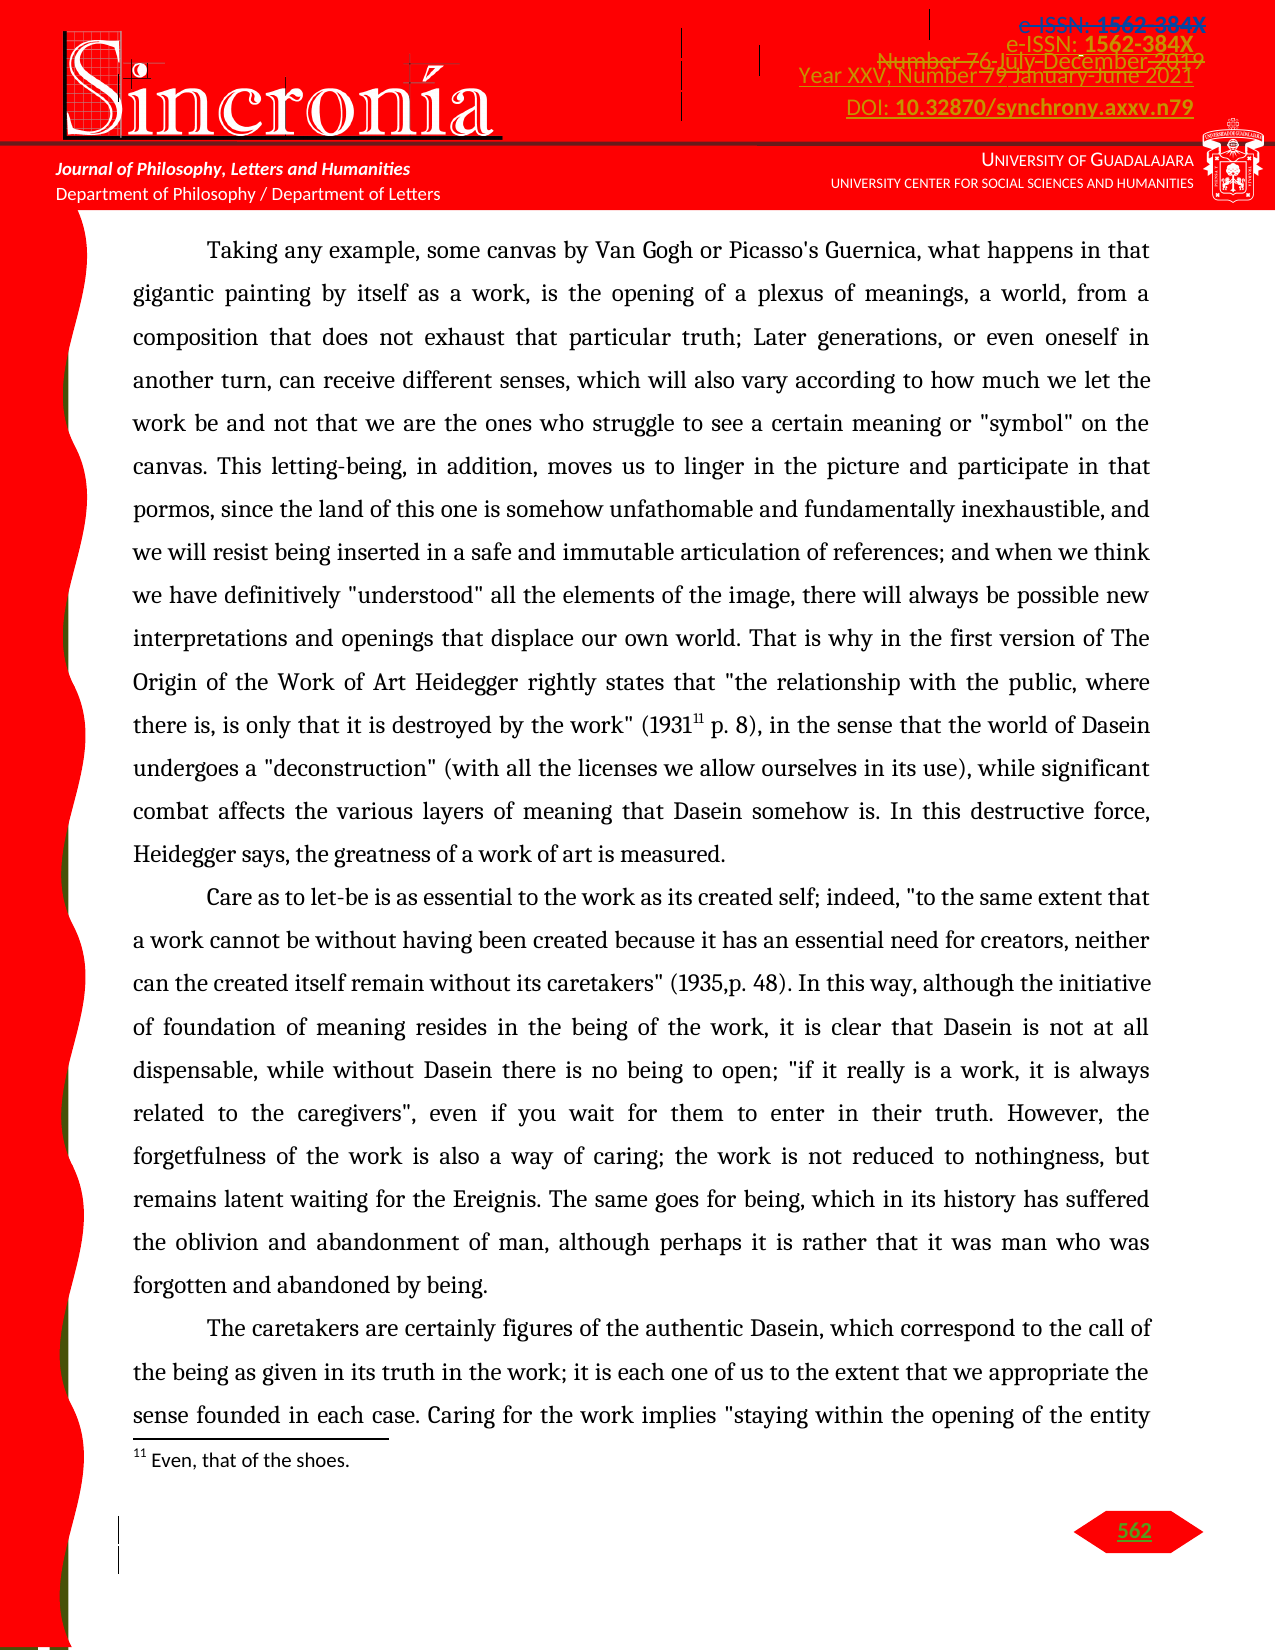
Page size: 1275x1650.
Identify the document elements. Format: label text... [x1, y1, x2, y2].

picture [1202, 118, 1264, 203]
text Taking any example, some canvas by Van Gogh or Picasso's Guernica, what happens in that gigantic painting by itself as a work, is the opening of a plexus of meanings, a world, from a composition that does not exhaust that particular truth; Later generations, or even oneself in another turn, can receive different senses, which will also vary according to how much we let the work be and not that we are the ones who struggle to see a certain meaning or "symbol" on the canvas. This letting-being, in addition, moves us to linger in the picture and participate in that pormos, since the land of this one is somehow unfathomable and fundamentally inexhaustible, and we will resist being inserted in a safe and immutable articulation of references; and when we think we have definitively "understood" all the elements of the image, there will always be possible new interpretations and openings that displace our own world. That is why in the first version of The Origin of the Work of Art Heidegger rightly states that "the relationship with the public, where there is, is only that it is destroyed by the work" (1931 p. 8), in the sense that the world of Dasein undergoes a "deconstruction" (with all the licenses we allow ourselves in its use), while significant combat affects the various layers of meaning that Dasein somehow is. In this destructive force, Heidegger says, the greatness of a work of art is measured. [133, 236, 1152, 869]
text Care as to let-be is as essential to the work as its created self; indeed, "to the same extent that a work cannot be without having been created because it has an essential need for creators, neither can the created itself remain without its caretakers" (1935,p. 48). In this way, although the initiative of foundation of meaning resides in the being of the work, it is clear that Dasein is not at all dispensable, while without Dasein there is no being to open; "if it really is a work, it is always related to the caregivers", even if you wait for them to enter in their truth. However, the forgetfulness of the work is also a way of caring; the work is not reduced to nothingness, but remains latent waiting for the Ereignis. The same goes for being, which in its history has suffered the oblivion and abandonment of man, although perhaps it is rather that it was man who was forgotten and abandoned by being. [133, 883, 1152, 1300]
picture [62, 22, 503, 171]
